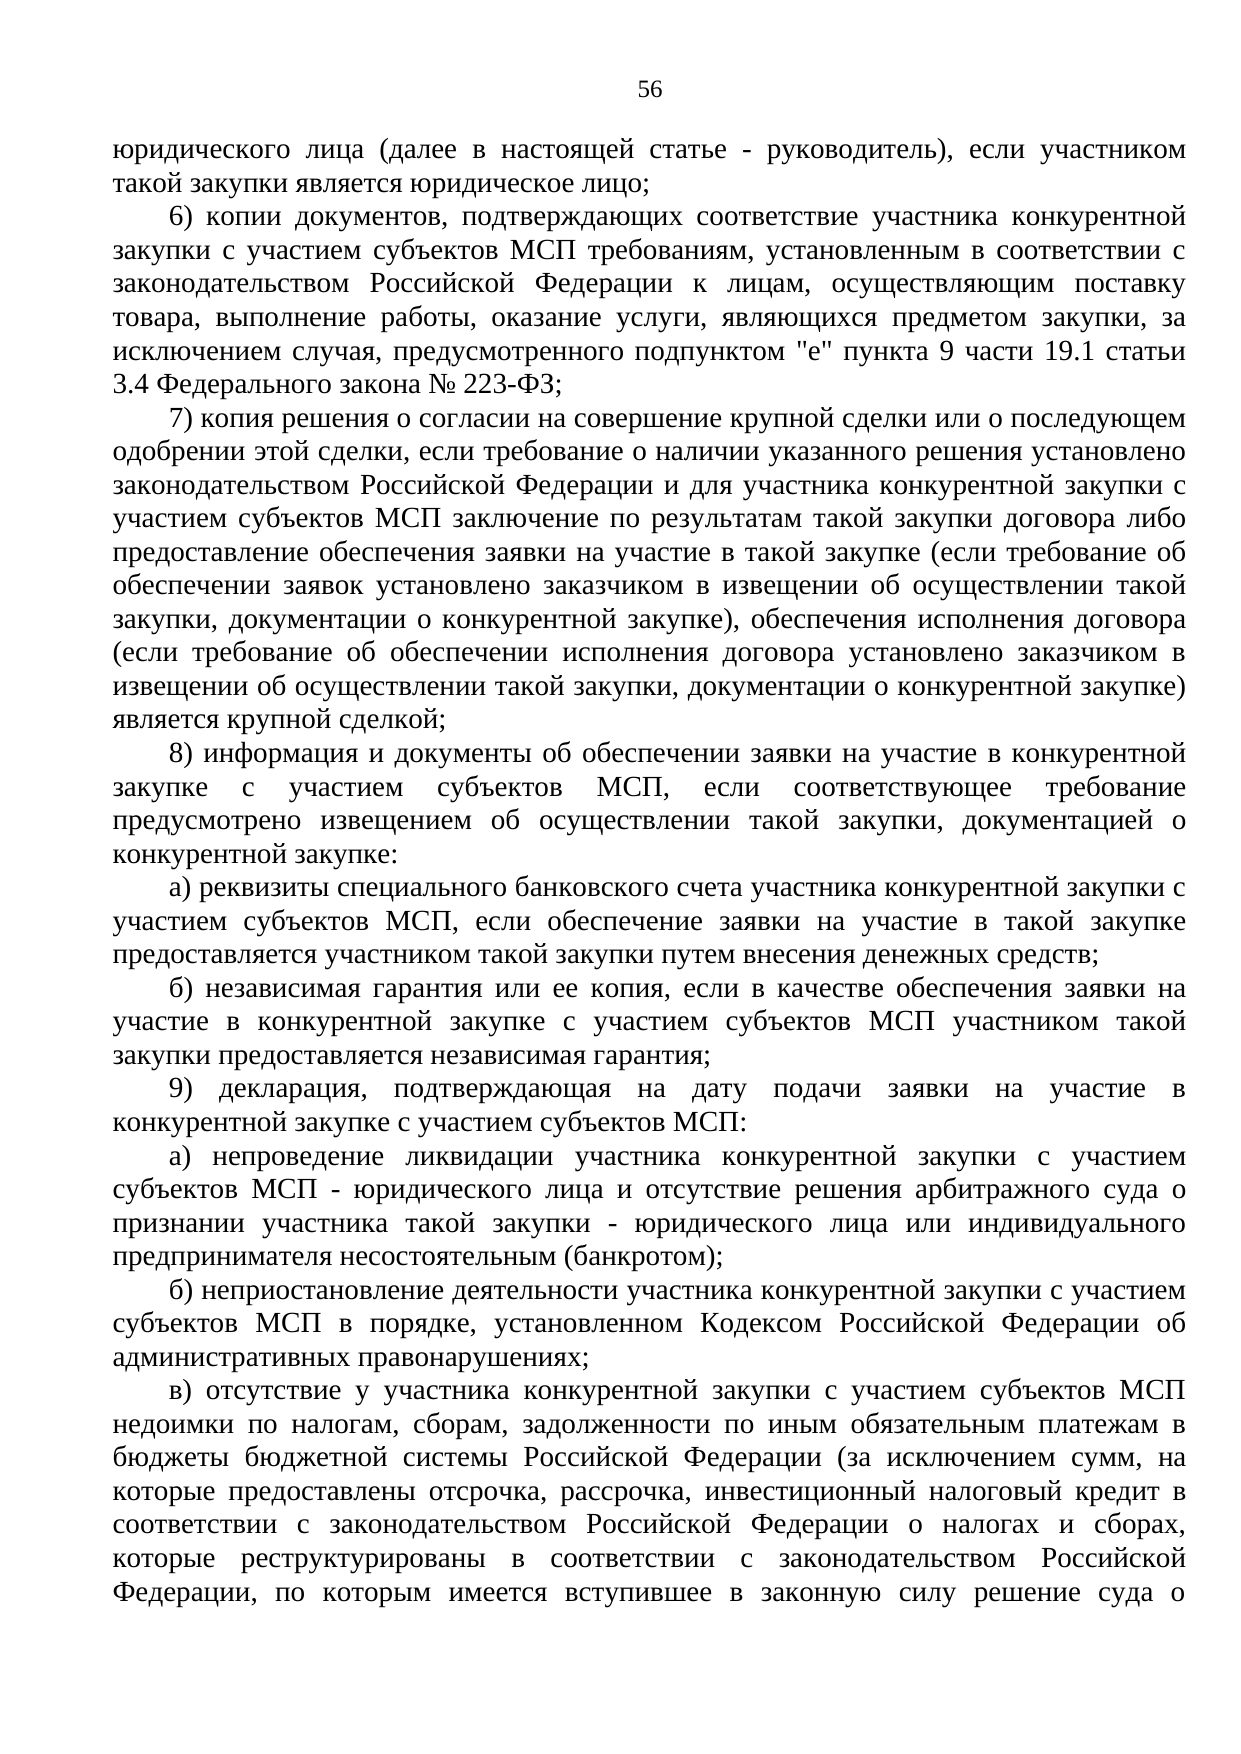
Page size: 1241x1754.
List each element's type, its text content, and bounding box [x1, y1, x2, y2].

text б) независимая гарантия или ее копия, если в качестве обеспечения заявки на участие в конкурентной закупке с участием субъектов МСП участником такой закупки предоставляется независимая гарантия; [112, 970, 1187, 1071]
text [112, 131, 1187, 198]
text 9) декларация, подтверждающая на дату подачи заявки на участие в конкурентной закупке с участием субъектов МСП: [112, 1071, 1187, 1138]
text 8) информация и документы об обеспечении заявки на участие в конкурентной закупке с участием субъектов МСП, если соответствующее требование предусмотрено извещением об осуществлении такой закупки, документацией о конкурентной закупке: [112, 735, 1187, 869]
text а) реквизиты специального банковского счета участника конкурентной закупки с участием субъектов МСП, если обеспечение заявки на участие в такой закупке предоставляется участником такой закупки путем внесения денежных средств; [112, 869, 1187, 970]
text б) неприостановление деятельности участника конкурентной закупки с участием субъектов МСП в порядке, установленном Кодексом Российской Федерации об административных правонарушениях; [112, 1272, 1187, 1372]
text а) непроведение ликвидации участника конкурентной закупки с участием субъектов МСП - юридического лица и отсутствие решения арбитражного суда о признании участника такой закупки - юридического лица или индивидуального предпринимателя несостоятельным (банкротом); [112, 1138, 1187, 1272]
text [112, 1372, 1187, 1607]
text 6) копии документов, подтверждающих соответствие участника конкурентной закупки с участием субъектов МСП требованиям, установленным в соответствии с законодательством Российской Федерации к лицам, осуществляющим поставку товара, выполнение работы, оказание услуги, являющихся предметом закупки, за исключением случая, предусмотренного подпунктом "е" пункта 9 части 19.1 статьи 3.4 Федерального закона № 223-ФЗ; [112, 198, 1187, 400]
text 7) копия решения о согласии на совершение крупной сделки или о последующем одобрении этой сделки, если требование о наличии указанного решения установлено законодательством Российской Федерации и для участника конкурентной закупки с участием субъектов МСП заключение по результатам такой закупки договора либо предоставление обеспечения заявки на участие в такой закупке (если требование об обеспечении заявок установлено заказчиком в извещении об осуществлении такой закупки, документации о конкурентной закупке), обеспечения исполнения договора (если требование об обеспечении исполнения договора установлено заказчиком в извещении об осуществлении такой закупки, документации о конкурентной закупке) является крупной сделкой; [112, 400, 1187, 735]
